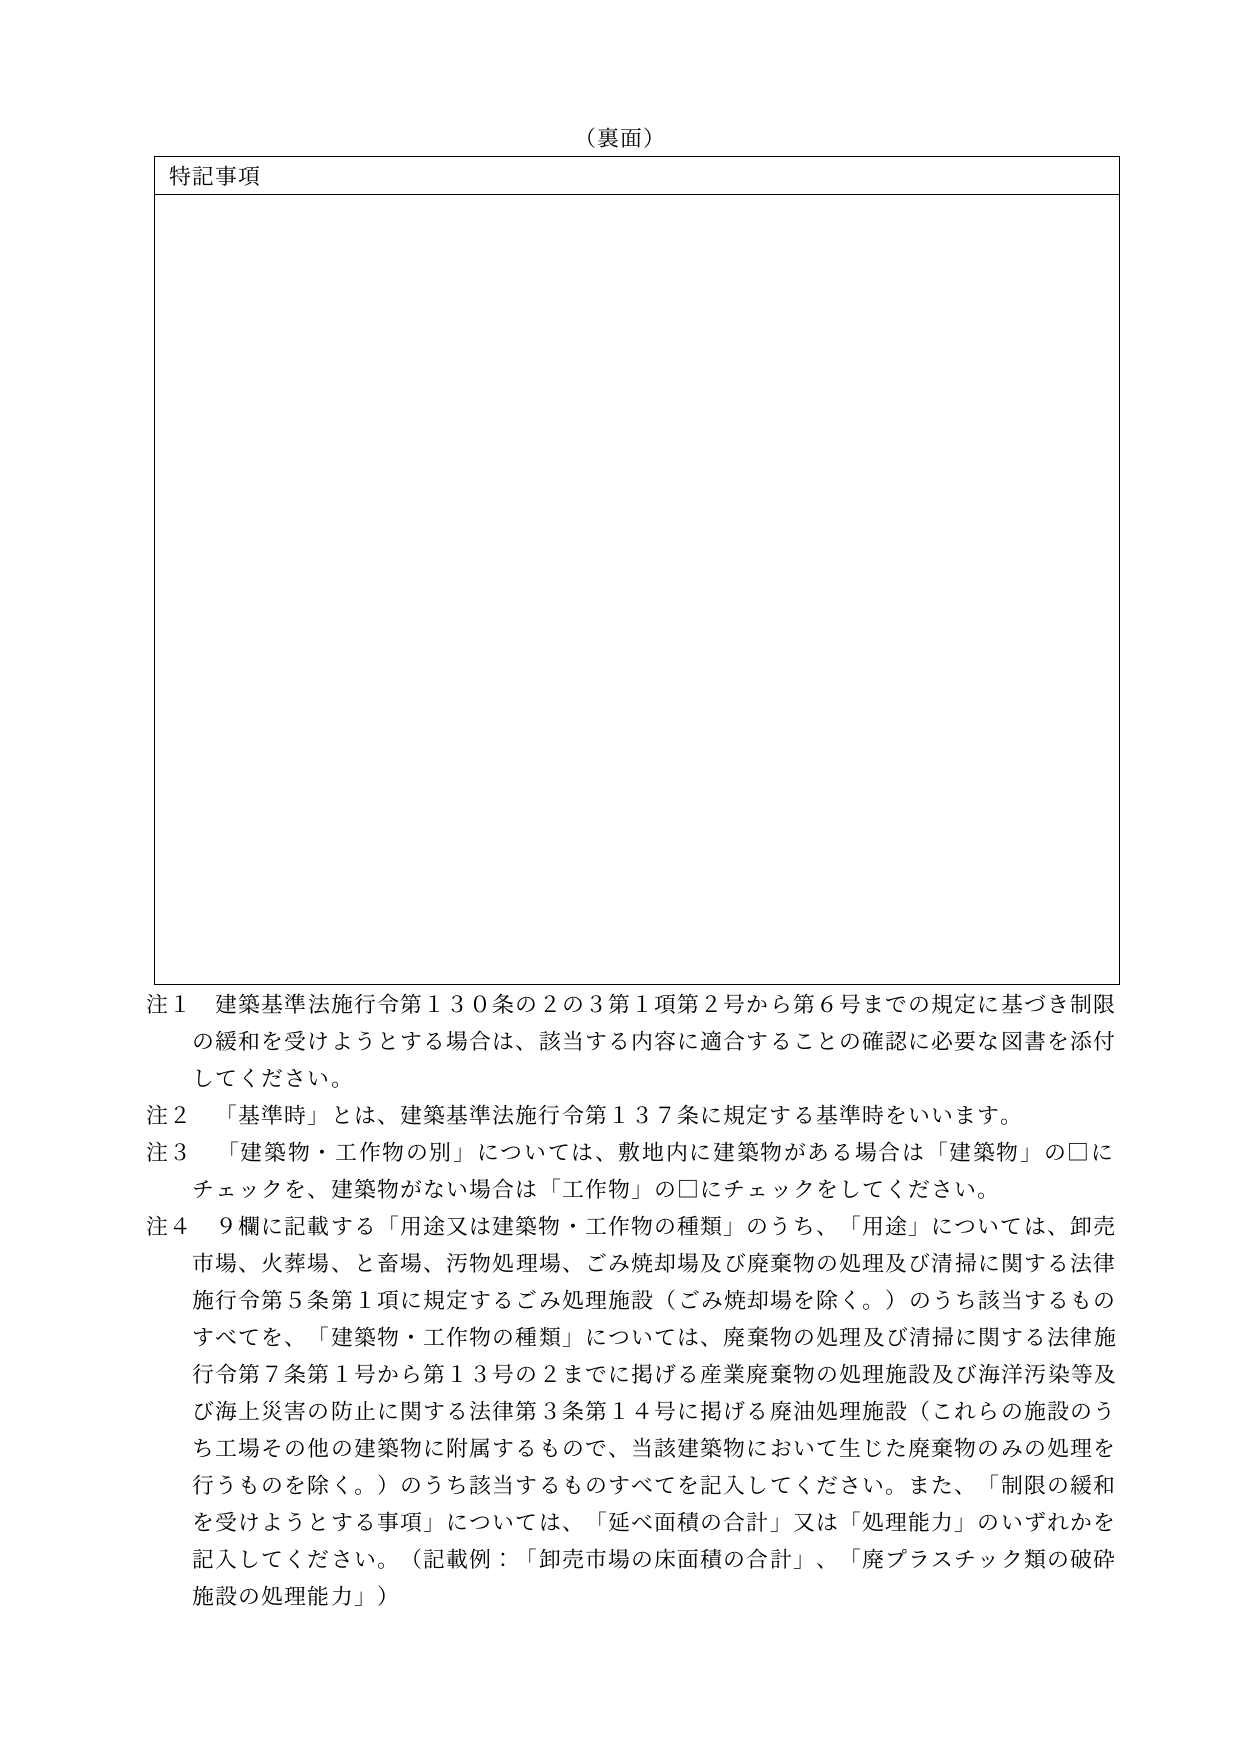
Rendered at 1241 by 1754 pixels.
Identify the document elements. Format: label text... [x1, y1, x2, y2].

text 注３ 「建築物・工作物の別」については、敷地内に建築物がある場合は「建築物」の□にチェックを、建築物がない場合は「工作物」の□にチェックをしてください。 [143, 1132, 1117, 1206]
table_header 特記事項 [155, 157, 1119, 194]
text 注１ 建築基準法施行令第１３０条の２の３第１項第２号から第６号までの規定に基づき制限の緩和を受けようとする場合は、該当する内容に適合することの確認に必要な図書を添付してください。 [123, 984, 1117, 1096]
text 注２ 「基準時」とは、建築基準法施行令第１３７条に規定する基準時をいいます。 [123, 1096, 1117, 1132]
text 注４ ９欄に記載する「用途又は建築物・工作物の種類」のうち、「用途」については、卸売市場、火葬場、と畜場、汚物処理場、ごみ焼却場及び廃棄物の処理及び清掃に関する法律施行令第５条第１項に規定するごみ処理施設（ごみ焼却場を除く。）のうち該当するものすべてを、「建築物・工作物の種類」については、廃棄物の処理及び清掃に関する法律施行令第７条第１号から第１３号の２までに掲げる産業廃棄物の処理施設及び海洋汚染等及び海上災害の防止に関する法律第３条第１４号に掲げる廃油処理施設（これらの施設のうち工場その他の建築物に附属するもので、当該建築物において生じた廃棄物のみの処理を行うものを除く。）のうち該当するものすべてを記入してください。また、「制限の緩和を受けようとする事項」については、「延べ面積の合計」又は「処理能力」のいずれかを記入してください。（記載例：「卸売市場の床面積の合計」、「廃プラスチック類の破砕施設の処理能力」） [143, 1206, 1117, 1613]
table_cell [155, 195, 1119, 983]
text （裏面） [123, 119, 1117, 156]
